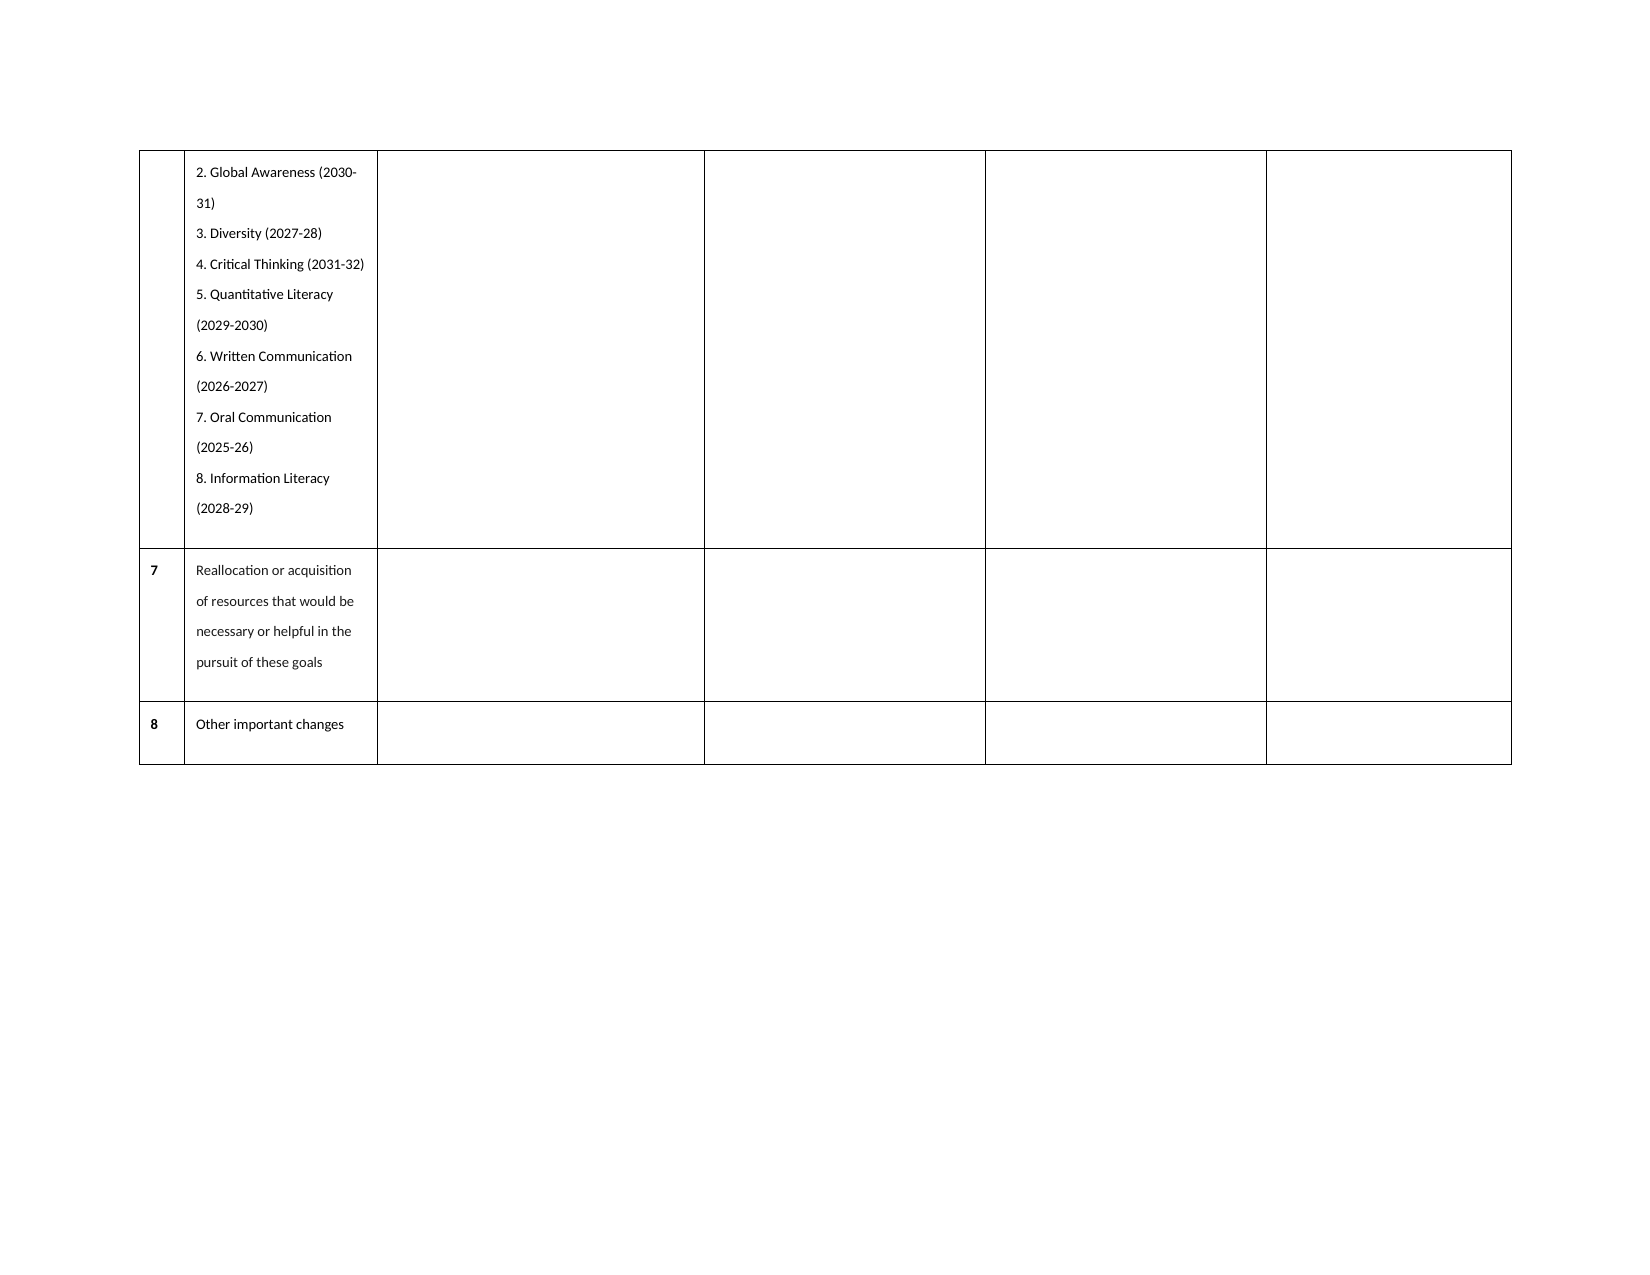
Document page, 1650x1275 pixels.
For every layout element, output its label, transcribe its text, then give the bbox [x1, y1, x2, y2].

table_cell 7 [140, 549, 184, 701]
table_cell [185, 151, 377, 548]
table_cell [986, 151, 1266, 548]
table_cell [378, 549, 704, 701]
table_cell [986, 702, 1266, 763]
table_cell Reallocation or acquisition of resources that would be necessary or helpful in the pursuit of these goals [185, 549, 377, 701]
table_cell [705, 151, 985, 548]
table_cell [705, 702, 985, 763]
table_cell [986, 549, 1266, 701]
table_cell [1267, 702, 1511, 763]
table_cell [1267, 151, 1511, 548]
table_cell [378, 702, 704, 763]
table_cell 6 [140, 151, 184, 548]
table_cell [378, 151, 704, 548]
table_cell [705, 549, 985, 701]
table_cell 8 [140, 702, 184, 763]
table_cell Other important changes [185, 702, 377, 763]
table_cell [1267, 549, 1511, 701]
